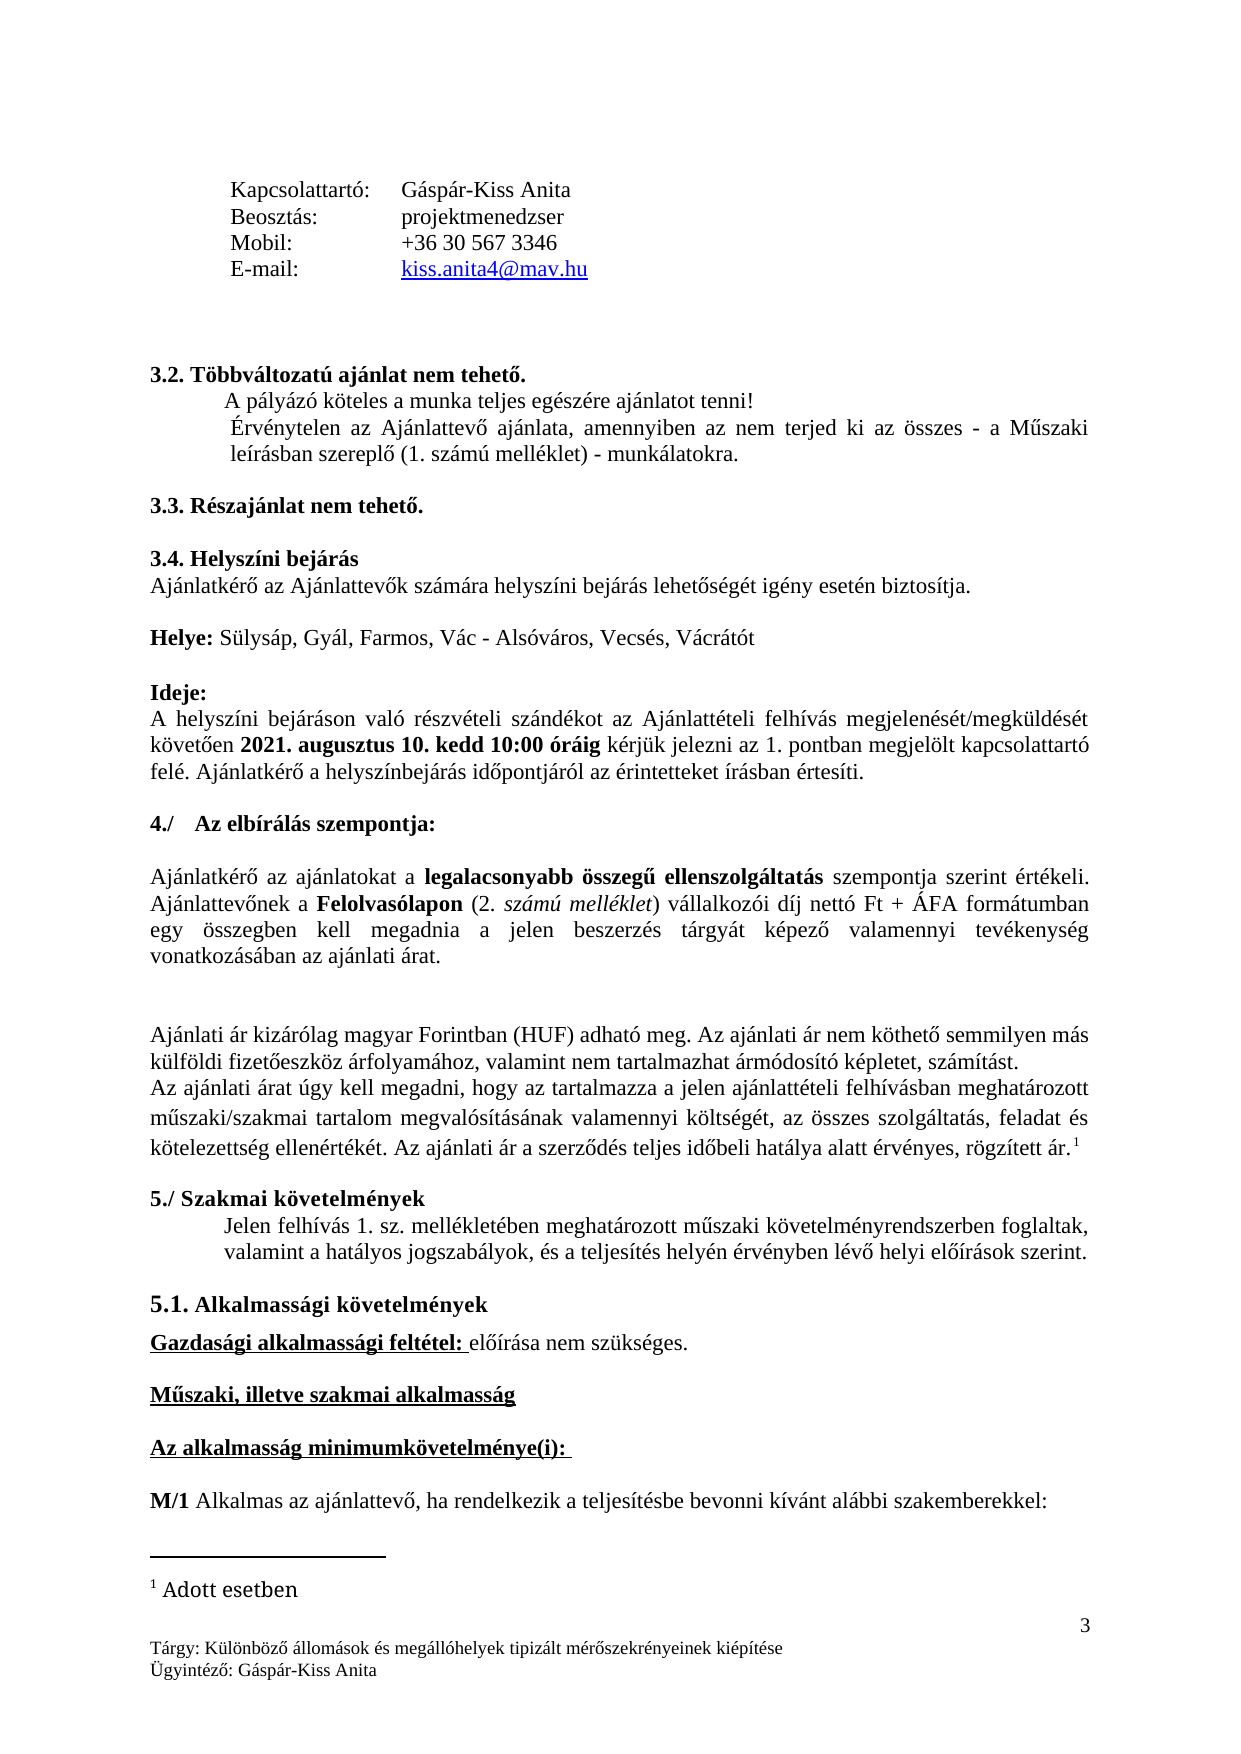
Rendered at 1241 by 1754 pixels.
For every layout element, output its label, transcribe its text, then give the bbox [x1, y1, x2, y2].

text Beosztás: projektmenedzser [230, 203, 1090, 229]
text Ajánlatkérő az ajánlatokat a legalacsonyabb összegű ellenszolgáltatás szempontja szerint értékeli. Ajánlattevőnek a Felolvasólapon (2. számú melléklet) vállalkozói díj nettó Ft + ÁFA formátumban egy összegben kell megadnia a jelen beszerzés tárgyát képező valamennyi tevékenység vonatkozásában az ajánlati árat. [150, 863, 1090, 969]
text M/1 Alkalmas az ajánlattevő, ha rendelkezik a teljesítésbe bevonni kívánt alábbi szakemberekkel: [150, 1487, 1090, 1513]
text Kapcsolattartó: Gáspár-Kiss Anita [230, 176, 1090, 203]
text 3.4. Helyszíni bejárás [150, 545, 1090, 572]
list Ajánlatkérő az Ajánlattevők számára helyszíni bejárás lehetőségét igény esetén biztosítja. [150, 572, 1090, 598]
subtitle Alkalmassági követelmények [150, 1289, 1090, 1318]
text Műszaki, illetve szakmai alkalmasság [150, 1382, 1090, 1408]
text 3.2. Többváltozatú ajánlat nem tehető. [150, 361, 1090, 387]
text A helyszíni bejáráson való részvételi szándékot az Ajánlattételi felhívás megjelenését/megküldését követően 2021. augusztus 10. kedd 10:00 óráig kérjük jelezni az 1. pontban megjelölt kapcsolattartó felé. Ajánlatkérő a helyszínbejárás időpontjáról az érintetteket írásban értesíti. [150, 705, 1090, 784]
text Mobil: +36 30 567 3346 [230, 229, 1090, 255]
text 3.3. Részajánlat nem tehető. [150, 493, 1090, 519]
list Az ajánlati árat úgy kell megadni, hogy az tartalmazza a jelen ajánlattételi felhívásban meghatározott műszaki/szakmai tartalom megvalósításának valamennyi költségét, az összes szolgáltatás, feladat és kötelezettség ellenértékét. Az ajánlati ár a szerződés teljes időbeli hatálya alatt érvényes, rögzített ár. [150, 1074, 1090, 1161]
text Az alkalmasság minimumkövetelménye(i): [150, 1434, 1067, 1461]
text Jelen felhívás 1. sz. mellékletében meghatározott műszaki követelményrendszerben foglaltak, valamint a hatályos jogszabályok, és a teljesítés helyén érvényben lévő helyi előírások szerint. [224, 1212, 1090, 1264]
subtitle 5./ Szakmai követelmények [150, 1186, 1090, 1212]
text A pályázó köteles a munka teljes egészére ajánlatot tenni! [150, 387, 1090, 413]
list Ideje: [150, 679, 1090, 705]
text E-mail: kiss.anita4@mav.hu [230, 255, 1090, 282]
list Helye: Sülysáp, Gyál, Farmos, Vác - Alsóváros, Vecsés, Vácrátót [150, 624, 1090, 651]
text Ajánlati ár kizárólag magyar Forintban (HUF) adható meg. Az ajánlati ár nem köthető semmilyen más külföldi fizetőeszköz árfolyamához, valamint nem tartalmazhat ármódosító képletet, számítást. [150, 1021, 1090, 1074]
text Gazdasági alkalmassági feltétel: előírása nem szükséges. [150, 1329, 1090, 1355]
text 4./ Az elbírálás szempontja: [150, 811, 1090, 837]
text Érvénytelen az Ajánlattevő ajánlata, amennyiben az nem terjed ki az összes - a Műszaki leírásban szereplő (1. számú melléklet) - munkálatokra. [230, 413, 1090, 466]
